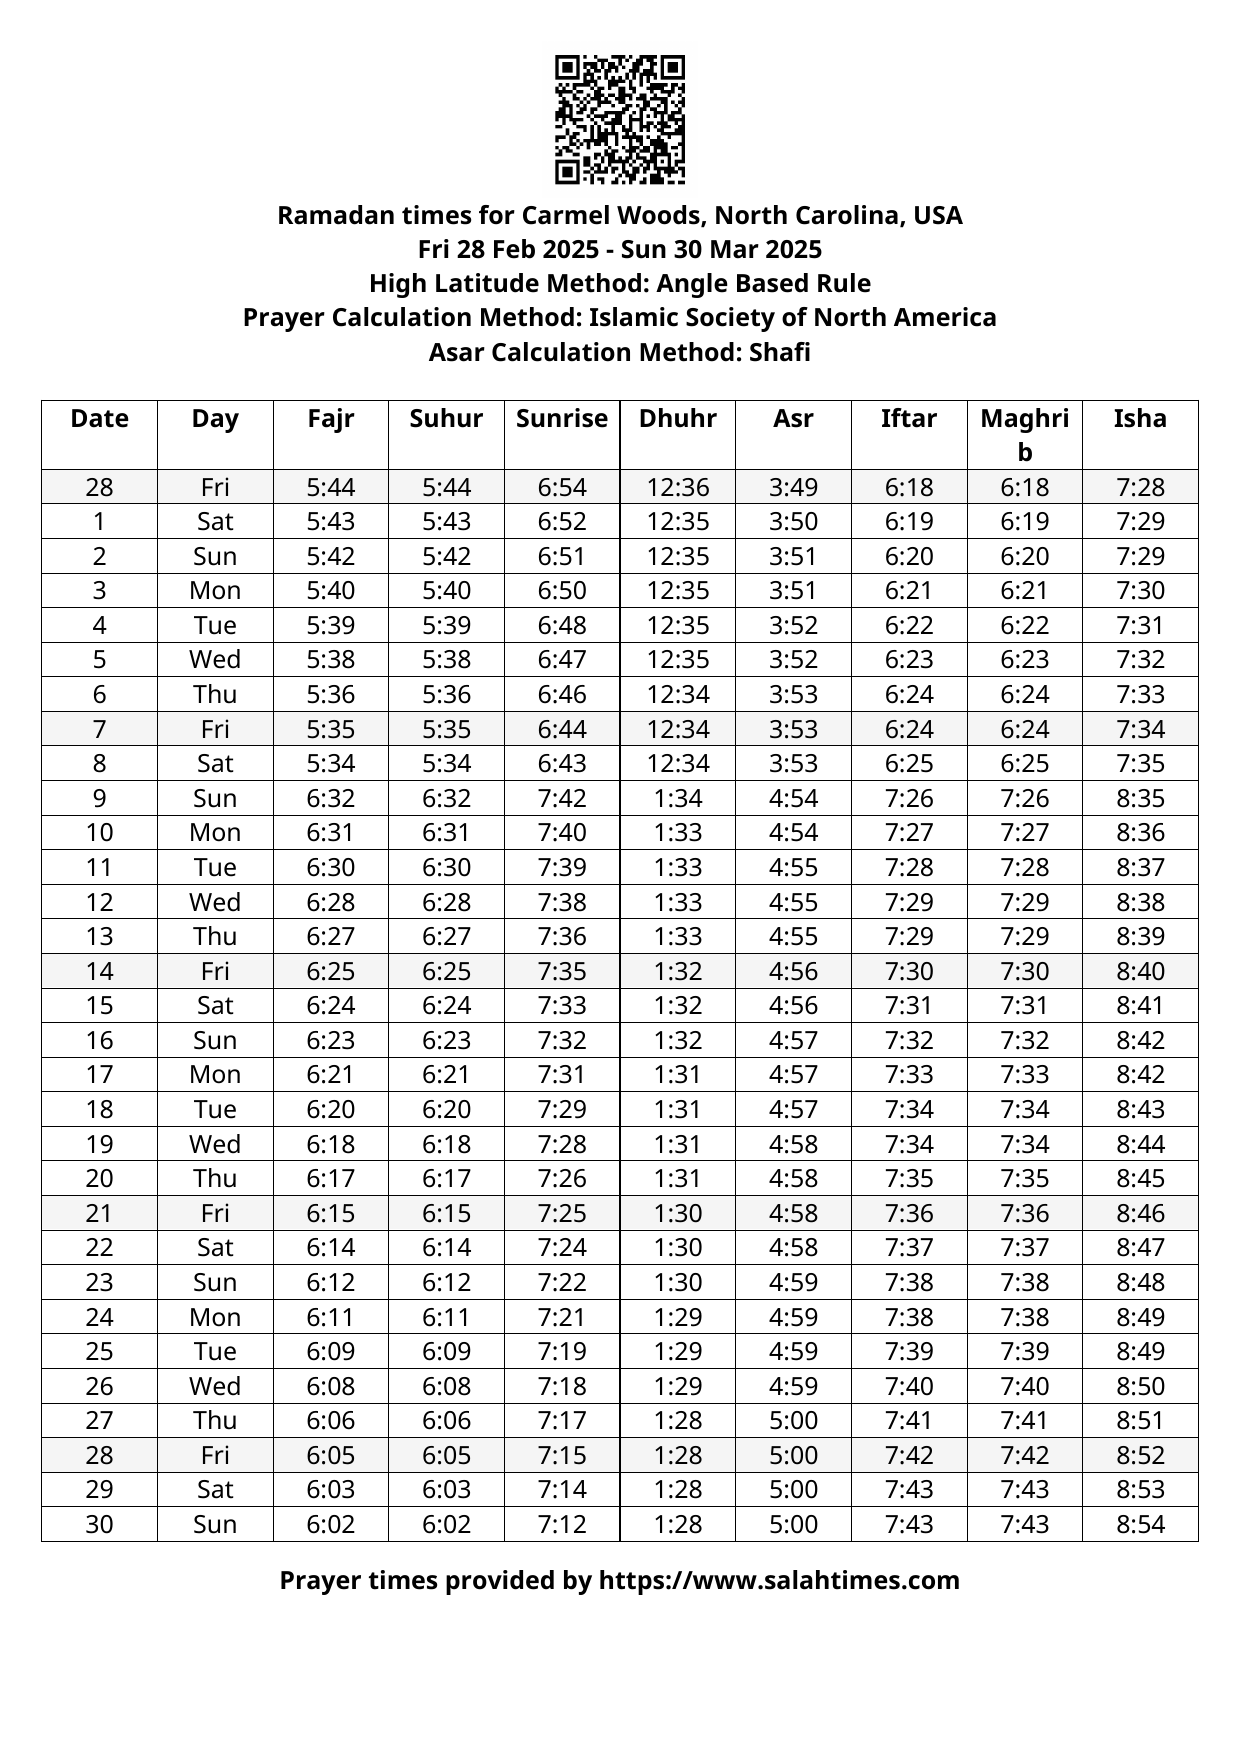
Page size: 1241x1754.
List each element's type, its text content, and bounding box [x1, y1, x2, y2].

table_cell Mon [158, 1058, 273, 1091]
table_cell 6:20 [968, 539, 1082, 572]
table_cell 6:11 [389, 1300, 504, 1333]
table_cell 12:34 [621, 712, 735, 745]
table_cell 8:39 [1083, 919, 1198, 953]
table_header Sunrise [505, 401, 619, 469]
table_cell 7:35 [968, 1161, 1082, 1195]
table_cell 5:00 [736, 1507, 851, 1541]
table_cell 7:40 [968, 1369, 1082, 1402]
table_cell 24 [42, 1300, 157, 1333]
table_cell 6:06 [389, 1404, 504, 1437]
table_cell 5:36 [389, 677, 504, 711]
table_cell 7:24 [505, 1231, 619, 1264]
table_cell 1 [42, 504, 157, 538]
table_cell 6:50 [505, 574, 619, 607]
table_cell 9 [42, 781, 157, 814]
table_cell 8:42 [1083, 1058, 1198, 1091]
table_cell 5:35 [389, 712, 504, 745]
table_cell 8:44 [1083, 1127, 1198, 1160]
table_cell 5:42 [274, 539, 388, 572]
table_cell 4:59 [736, 1369, 851, 1402]
table_cell 8:43 [1083, 1092, 1198, 1126]
table_cell 6:18 [389, 1127, 504, 1160]
table_header Date [42, 401, 157, 469]
table_cell Sun [158, 539, 273, 572]
table_cell 6:51 [505, 539, 619, 572]
table_cell 13 [42, 919, 157, 953]
table_cell 4:58 [736, 1196, 851, 1229]
table_cell 12:35 [621, 539, 735, 572]
table_cell Sat [158, 504, 273, 538]
table_cell 29 [42, 1473, 157, 1506]
table_cell 5:36 [274, 677, 388, 711]
table_cell 7:40 [505, 816, 619, 849]
table_header Dhuhr [621, 401, 735, 469]
table_cell 3:52 [736, 643, 851, 676]
table_cell 7:18 [505, 1369, 619, 1402]
table_cell Thu [158, 1404, 273, 1437]
table_cell 6:15 [274, 1196, 388, 1229]
table_cell Fri [158, 470, 273, 503]
table_cell 1:32 [621, 989, 735, 1022]
table_cell Fri [158, 1196, 273, 1229]
table_cell 3:49 [736, 470, 851, 503]
table_cell 7:14 [505, 1473, 619, 1506]
table_cell 8:38 [1083, 885, 1198, 918]
table_cell 8:35 [1083, 781, 1198, 814]
table_cell 7:39 [505, 850, 619, 884]
table_cell 8:42 [1083, 1023, 1198, 1057]
text Prayer Calculation Method: Islamic Society of North America [42, 300, 1198, 334]
table_cell 6:43 [505, 746, 619, 780]
table_cell 4:58 [736, 1231, 851, 1264]
table_cell 6:08 [274, 1369, 388, 1402]
table_cell 7:36 [968, 1196, 1082, 1229]
table_cell 1:28 [621, 1473, 735, 1506]
table_cell 7:26 [968, 781, 1082, 814]
table_cell 1:31 [621, 1058, 735, 1091]
table_cell 1:31 [621, 1092, 735, 1126]
table_cell 7:32 [968, 1023, 1082, 1057]
table_cell 7:37 [852, 1231, 967, 1264]
table_cell 8:51 [1083, 1404, 1198, 1437]
table_cell 26 [42, 1369, 157, 1402]
table_cell 12:34 [621, 746, 735, 780]
table_cell 7:43 [852, 1507, 967, 1541]
table_cell 21 [42, 1196, 157, 1229]
table_cell 4:59 [736, 1265, 851, 1299]
table_cell 6:47 [505, 643, 619, 676]
table_cell 7:38 [852, 1300, 967, 1333]
table_cell 6:21 [852, 574, 967, 607]
table_cell 7:31 [505, 1058, 619, 1091]
table_cell 3:53 [736, 746, 851, 780]
table_cell 12:35 [621, 643, 735, 676]
table_cell 6:24 [852, 712, 967, 745]
table_cell 1:30 [621, 1231, 735, 1264]
table_cell 6:21 [389, 1058, 504, 1091]
table_cell 15 [42, 989, 157, 1022]
table_cell 5:00 [736, 1473, 851, 1506]
table_cell 6:12 [274, 1265, 388, 1299]
table_cell 7:33 [852, 1058, 967, 1091]
table_cell 4:55 [736, 919, 851, 953]
table_cell 6:28 [274, 885, 388, 918]
table_cell 7:31 [968, 989, 1082, 1022]
table_cell 4:56 [736, 989, 851, 1022]
table_cell Sat [158, 746, 273, 780]
table_cell 7:21 [505, 1300, 619, 1333]
table_cell 7:29 [968, 919, 1082, 953]
table_cell 8:52 [1083, 1438, 1198, 1472]
table_cell 10 [42, 816, 157, 849]
table_cell 8:40 [1083, 954, 1198, 987]
table_cell 6:18 [968, 470, 1082, 503]
table_cell 7:31 [852, 989, 967, 1022]
table_cell 6:21 [274, 1058, 388, 1091]
table_cell Thu [158, 919, 273, 953]
table_cell Mon [158, 574, 273, 607]
table_cell 7:26 [852, 781, 967, 814]
table_cell 1:33 [621, 816, 735, 849]
table_cell 1:30 [621, 1196, 735, 1229]
table_cell 1:29 [621, 1369, 735, 1402]
table_cell 6:18 [274, 1127, 388, 1160]
table_cell Mon [158, 816, 273, 849]
table_cell 7:40 [852, 1369, 967, 1402]
table_cell 6:24 [968, 677, 1082, 711]
table_cell 6:18 [852, 470, 967, 503]
table_cell 22 [42, 1231, 157, 1264]
table_cell 1:28 [621, 1404, 735, 1437]
table_cell Tue [158, 608, 273, 642]
table_cell 1:32 [621, 954, 735, 987]
table_cell 4:58 [736, 1161, 851, 1195]
table_cell 6:23 [968, 643, 1082, 676]
table_cell 8:53 [1083, 1473, 1198, 1506]
table_cell 7:29 [852, 919, 967, 953]
table_cell 6:19 [968, 504, 1082, 538]
table_header Day [158, 401, 273, 469]
table_cell 6:24 [852, 677, 967, 711]
table_cell 7:41 [852, 1404, 967, 1437]
table_cell 6:14 [389, 1231, 504, 1264]
table_cell 1:34 [621, 781, 735, 814]
table_cell 6:24 [274, 989, 388, 1022]
table_cell 7:28 [852, 850, 967, 884]
table_cell 7:42 [505, 781, 619, 814]
table_cell Fri [158, 712, 273, 745]
table_header Maghrib [968, 401, 1082, 469]
table_cell 11 [42, 850, 157, 884]
table_cell 6:46 [505, 677, 619, 711]
table_cell 7:35 [1083, 746, 1198, 780]
table_cell 6:03 [389, 1473, 504, 1506]
table_cell 6:06 [274, 1404, 388, 1437]
table_cell 8 [42, 746, 157, 780]
table_cell 6:05 [389, 1438, 504, 1472]
table_cell 7:29 [505, 1092, 619, 1126]
table_cell 8:37 [1083, 850, 1198, 884]
table_cell 7:33 [505, 989, 619, 1022]
table_cell 12:35 [621, 608, 735, 642]
table_cell Sat [158, 1231, 273, 1264]
table_cell 7:33 [968, 1058, 1082, 1091]
table_cell Tue [158, 1092, 273, 1126]
table_cell Sat [158, 989, 273, 1022]
table_cell Sun [158, 1507, 273, 1541]
table_cell Wed [158, 1369, 273, 1402]
table_cell 4:57 [736, 1058, 851, 1091]
table_cell 6:44 [505, 712, 619, 745]
table_cell 1:28 [621, 1507, 735, 1541]
table_cell 5:34 [274, 746, 388, 780]
table_cell 28 [42, 470, 157, 503]
table_cell 6:08 [389, 1369, 504, 1402]
table_cell 6:17 [389, 1161, 504, 1195]
table_cell 5:00 [736, 1404, 851, 1437]
table_cell 7:12 [505, 1507, 619, 1541]
table_cell 4:54 [736, 816, 851, 849]
table_cell 1:33 [621, 850, 735, 884]
table_cell Wed [158, 643, 273, 676]
table_cell 1:32 [621, 1023, 735, 1057]
table_cell 6:21 [968, 574, 1082, 607]
table_cell 8:36 [1083, 816, 1198, 849]
table_cell 7:34 [968, 1127, 1082, 1160]
table_cell 7 [42, 712, 157, 745]
table_cell 7:43 [968, 1507, 1082, 1541]
table_cell 12:36 [621, 470, 735, 503]
table_cell 6:20 [389, 1092, 504, 1126]
table_cell 7:29 [968, 885, 1082, 918]
table_cell 3:50 [736, 504, 851, 538]
table_cell 6:27 [274, 919, 388, 953]
table_cell 7:30 [1083, 574, 1198, 607]
table_cell 7:39 [852, 1334, 967, 1368]
table_cell 6:25 [389, 954, 504, 987]
table_cell 7:28 [968, 850, 1082, 884]
table_cell 4:54 [736, 781, 851, 814]
table_cell Mon [158, 1300, 273, 1333]
table_cell 6:11 [274, 1300, 388, 1333]
table_cell 4:59 [736, 1334, 851, 1368]
table_cell 3 [42, 574, 157, 607]
table_cell 12:35 [621, 504, 735, 538]
table_cell 3:51 [736, 574, 851, 607]
table_cell 18 [42, 1092, 157, 1126]
table_cell 8:50 [1083, 1369, 1198, 1402]
table_cell 8:54 [1083, 1507, 1198, 1541]
table_cell 5:44 [389, 470, 504, 503]
table_cell 6:02 [274, 1507, 388, 1541]
table_cell 6:03 [274, 1473, 388, 1506]
table_cell 6:27 [389, 919, 504, 953]
table_cell 1:31 [621, 1127, 735, 1160]
table_cell 6 [42, 677, 157, 711]
table_cell 7:38 [505, 885, 619, 918]
table_cell 30 [42, 1507, 157, 1541]
table_cell 5:40 [274, 574, 388, 607]
table_cell 7:32 [852, 1023, 967, 1057]
table_cell 6:24 [968, 712, 1082, 745]
table_header Isha [1083, 401, 1198, 469]
table_cell Fri [158, 954, 273, 987]
table_header Iftar [852, 401, 967, 469]
table_header Suhur [389, 401, 504, 469]
table_cell 7:41 [968, 1404, 1082, 1437]
table_cell 14 [42, 954, 157, 987]
table_cell 7:25 [505, 1196, 619, 1229]
table_cell 7:34 [852, 1127, 967, 1160]
table_cell 7:38 [968, 1265, 1082, 1299]
table_cell 3:53 [736, 677, 851, 711]
table_cell Thu [158, 1161, 273, 1195]
table_cell 8:48 [1083, 1265, 1198, 1299]
table_cell 5:43 [274, 504, 388, 538]
table_cell 1:33 [621, 919, 735, 953]
table_cell 25 [42, 1334, 157, 1368]
table_cell 1:29 [621, 1334, 735, 1368]
table_cell 6:22 [852, 608, 967, 642]
table_cell 4:59 [736, 1300, 851, 1333]
text Asar Calculation Method: Shafi [42, 334, 1198, 368]
table_cell 7:15 [505, 1438, 619, 1472]
table_cell Tue [158, 850, 273, 884]
table_cell 4:55 [736, 885, 851, 918]
table_cell 6:25 [852, 746, 967, 780]
table_cell 6:22 [968, 608, 1082, 642]
table_cell 7:39 [968, 1334, 1082, 1368]
table_cell 6:32 [389, 781, 504, 814]
table_cell 4:58 [736, 1127, 851, 1160]
table_cell 3:51 [736, 539, 851, 572]
table_cell 7:32 [1083, 643, 1198, 676]
table_cell 7:22 [505, 1265, 619, 1299]
table_cell 7:34 [1083, 712, 1198, 745]
table_header Asr [736, 401, 851, 469]
table_cell 5:39 [274, 608, 388, 642]
table_cell 5:39 [389, 608, 504, 642]
text Ramadan times for Carmel Woods, North Carolina, USA [42, 198, 1198, 232]
table_cell 8:46 [1083, 1196, 1198, 1229]
table_cell Sat [158, 1473, 273, 1506]
table_cell 6:15 [389, 1196, 504, 1229]
table_cell 6:31 [274, 816, 388, 849]
table_cell 8:45 [1083, 1161, 1198, 1195]
table_cell 6:25 [968, 746, 1082, 780]
table_cell 7:31 [1083, 608, 1198, 642]
table_cell Wed [158, 1127, 273, 1160]
table_cell 5 [42, 643, 157, 676]
table_cell 7:29 [1083, 539, 1198, 572]
table_cell 7:32 [505, 1023, 619, 1057]
table_cell 1:30 [621, 1265, 735, 1299]
table_cell 20 [42, 1161, 157, 1195]
table_cell 1:29 [621, 1300, 735, 1333]
table_cell 5:00 [736, 1438, 851, 1472]
table_cell Sun [158, 1265, 273, 1299]
table_cell 7:43 [968, 1473, 1082, 1506]
table_cell 8:49 [1083, 1300, 1198, 1333]
table_cell 7:36 [852, 1196, 967, 1229]
table_cell 2 [42, 539, 157, 572]
table_cell 6:31 [389, 816, 504, 849]
table_cell 8:41 [1083, 989, 1198, 1022]
table_cell 7:42 [852, 1438, 967, 1472]
table_cell 7:36 [505, 919, 619, 953]
table_cell Fri [158, 1438, 273, 1472]
table_cell 7:38 [968, 1300, 1082, 1333]
table_cell 7:19 [505, 1334, 619, 1368]
table_cell 6:24 [389, 989, 504, 1022]
table_cell 7:26 [505, 1161, 619, 1195]
table_cell Sun [158, 781, 273, 814]
table_cell 4:56 [736, 954, 851, 987]
table_cell 23 [42, 1265, 157, 1299]
table_cell 5:38 [389, 643, 504, 676]
table_cell 7:42 [968, 1438, 1082, 1472]
table_cell 7:35 [505, 954, 619, 987]
table_cell 6:25 [274, 954, 388, 987]
table_cell Wed [158, 885, 273, 918]
table_cell 17 [42, 1058, 157, 1091]
table_cell 6:48 [505, 608, 619, 642]
table_cell Thu [158, 677, 273, 711]
table_cell 6:09 [389, 1334, 504, 1368]
table_cell 6:20 [852, 539, 967, 572]
table_cell 6:19 [852, 504, 967, 538]
table_cell 6:30 [274, 850, 388, 884]
text Fri 28 Feb 2025 - Sun 30 Mar 2025 [42, 232, 1198, 266]
table_cell 7:27 [968, 816, 1082, 849]
table_cell 27 [42, 1404, 157, 1437]
table_cell 3:52 [736, 608, 851, 642]
table_cell 7:38 [852, 1265, 967, 1299]
table_cell 4 [42, 608, 157, 642]
text High Latitude Method: Angle Based Rule [42, 266, 1198, 300]
table_cell 7:37 [968, 1231, 1082, 1264]
table_cell Tue [158, 1334, 273, 1368]
table_cell 6:17 [274, 1161, 388, 1195]
table_cell 6:12 [389, 1265, 504, 1299]
table_cell 7:35 [852, 1161, 967, 1195]
table_cell 12 [42, 885, 157, 918]
table_cell 6:54 [505, 470, 619, 503]
table_cell 6:32 [274, 781, 388, 814]
picture [542, 41, 699, 198]
table_cell 5:35 [274, 712, 388, 745]
table_header Fajr [274, 401, 388, 469]
table_cell 8:47 [1083, 1231, 1198, 1264]
table_cell 6:30 [389, 850, 504, 884]
table_cell 4:55 [736, 850, 851, 884]
table_cell 5:40 [389, 574, 504, 607]
table_cell 1:28 [621, 1438, 735, 1472]
table_cell 6:23 [274, 1023, 388, 1057]
table_cell 1:33 [621, 885, 735, 918]
table_cell 7:28 [1083, 470, 1198, 503]
table_cell 7:43 [852, 1473, 967, 1506]
table_cell 12:35 [621, 574, 735, 607]
table_cell 6:20 [274, 1092, 388, 1126]
table_cell 7:28 [505, 1127, 619, 1160]
text Prayer times provided by https://www.salahtimes.com [42, 1563, 1198, 1597]
table_cell 7:30 [968, 954, 1082, 987]
table_cell 3:53 [736, 712, 851, 745]
table_cell 16 [42, 1023, 157, 1057]
table_cell 5:42 [389, 539, 504, 572]
table_cell 6:23 [389, 1023, 504, 1057]
table_cell 1:31 [621, 1161, 735, 1195]
table_cell 5:38 [274, 643, 388, 676]
table_cell 6:52 [505, 504, 619, 538]
table_cell 6:05 [274, 1438, 388, 1472]
table_cell 7:34 [852, 1092, 967, 1126]
table_cell Sun [158, 1023, 273, 1057]
table_cell 8:49 [1083, 1334, 1198, 1368]
table_cell 7:30 [852, 954, 967, 987]
table_cell 5:44 [274, 470, 388, 503]
table_cell 7:29 [852, 885, 967, 918]
table_cell 6:28 [389, 885, 504, 918]
table_cell 19 [42, 1127, 157, 1160]
table_cell 7:17 [505, 1404, 619, 1437]
table_cell 4:57 [736, 1092, 851, 1126]
table_cell 6:09 [274, 1334, 388, 1368]
table_cell 12:34 [621, 677, 735, 711]
table_cell 7:27 [852, 816, 967, 849]
table_cell 5:34 [389, 746, 504, 780]
table_cell 5:43 [389, 504, 504, 538]
table_cell 7:34 [968, 1092, 1082, 1126]
table_cell 28 [42, 1438, 157, 1472]
table_cell 7:29 [1083, 504, 1198, 538]
table_cell 6:14 [274, 1231, 388, 1264]
table_cell 6:23 [852, 643, 967, 676]
table_cell 6:02 [389, 1507, 504, 1541]
table_cell 7:33 [1083, 677, 1198, 711]
table_cell 4:57 [736, 1023, 851, 1057]
